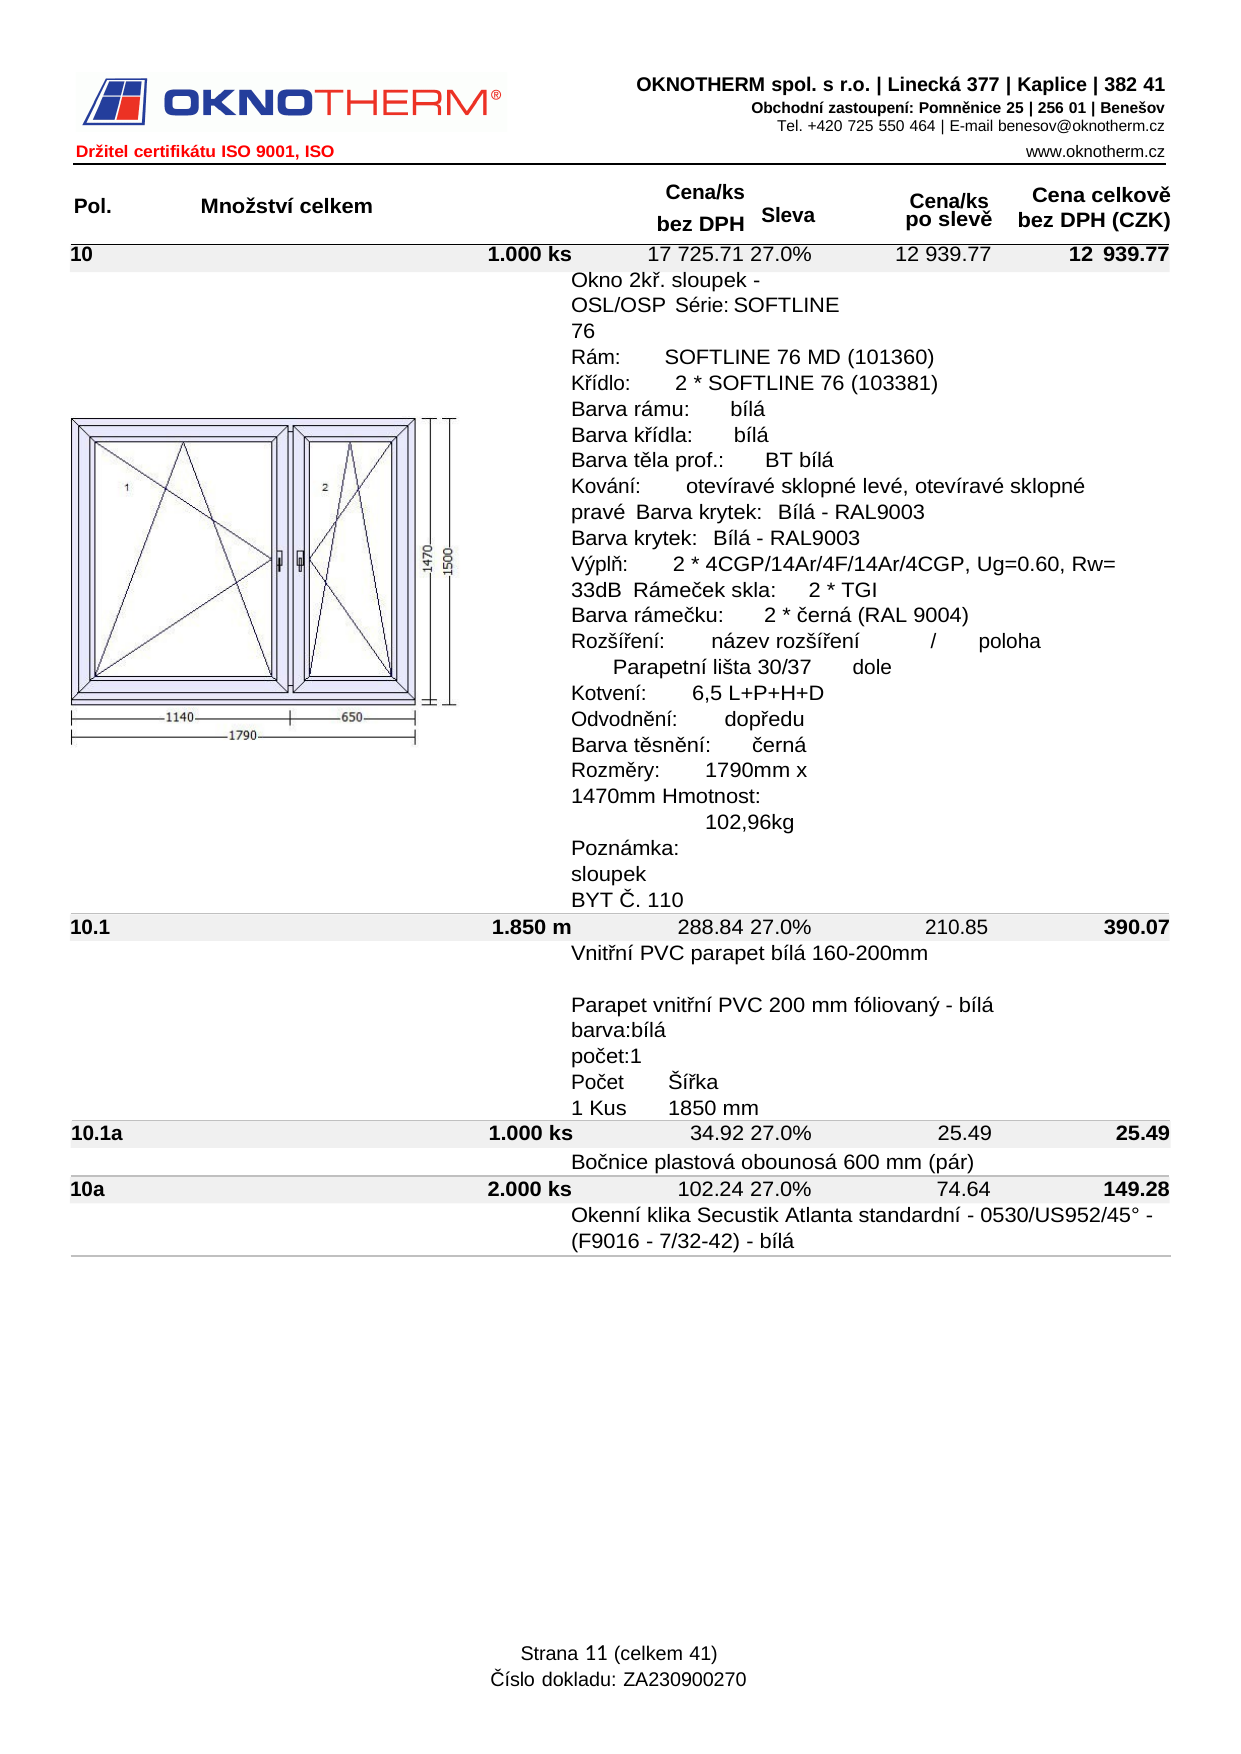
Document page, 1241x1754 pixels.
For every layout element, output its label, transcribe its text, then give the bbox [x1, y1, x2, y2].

text Okenní klika Secustik Atlanta standardní - 0530/US952/45° - (F9016 - 7/32-42) - bílá [571, 1203, 1170, 1253]
text Křídlo: 2 * SOFTLINE 76 (103381) [571, 371, 1182, 395]
picture [70, 416, 502, 765]
text 10a 2.000 ks 102.24 27.0% 74.64 149.28 [70, 1177, 1182, 1201]
text 1 Kus 1850 mm [571, 1096, 1182, 1120]
text Rám: SOFTLINE 76 MD (101360) [571, 345, 1182, 369]
text Výplň: 2 * 4CGP/14Ar/4F/14Ar/4CGP, Ug=0.60, Rw= 33dB Rámeček skla: 2 * TGI [571, 552, 1170, 601]
picture [75, 72, 508, 132]
text Parapet vnitřní PVC 200 mm fóliovaný - bílá barva:bílá [571, 992, 1044, 1042]
text Okno 2kř. sloupek - OSL/OSP Série: SOFTLINE 76 [571, 267, 859, 343]
text Barva křídla: bílá [571, 422, 1182, 446]
text Barva rámečku: 2 * černá (RAL 9004) Rozšíření: název rozšíření / poloha [571, 603, 1044, 653]
text 10 1.000 ks 17 725.71 27.0% 12 939.77 12 939.77 [70, 242, 1182, 266]
text Sleva Cena/ks po slevě [761, 188, 992, 231]
text Počet Šířka [571, 1070, 1182, 1094]
text Kování: otevíravé sklopné levé, otevíravé sklopné pravé Barva krytek: Bílá - RAL9003 [571, 474, 1143, 524]
text Barva rámu: bílá [571, 397, 1182, 421]
text 10.1 1.850 m 288.84 27.0% 210.85 390.07 [70, 915, 1182, 939]
text sloupek BYT Č. 110 [571, 862, 687, 911]
text Parapetní lišta 30/37 dole Kotvení: 6,5 L+P+H+D Odvodnění: dopředu [571, 655, 894, 731]
text počet:1 [571, 1044, 1182, 1068]
text Cena celkově bez DPH (CZK) [1017, 182, 1182, 232]
subtitle Pol. Množství celkem Cena/ks bez DPH [70, 192, 745, 235]
text Barva krytek: Bílá - RAL9003 [571, 526, 1182, 550]
text Bočnice plastová obounosá 600 mm (pár) [571, 1150, 1182, 1174]
text Barva těla prof.: BT bílá [571, 448, 1182, 472]
text Barva těsnění: černá Rozměry: 1790mm x 1470mm Hmotnost: 102,96kg Poznámka: [571, 732, 897, 860]
text Vnitřní PVC parapet bílá 160-200mm [571, 941, 1182, 964]
